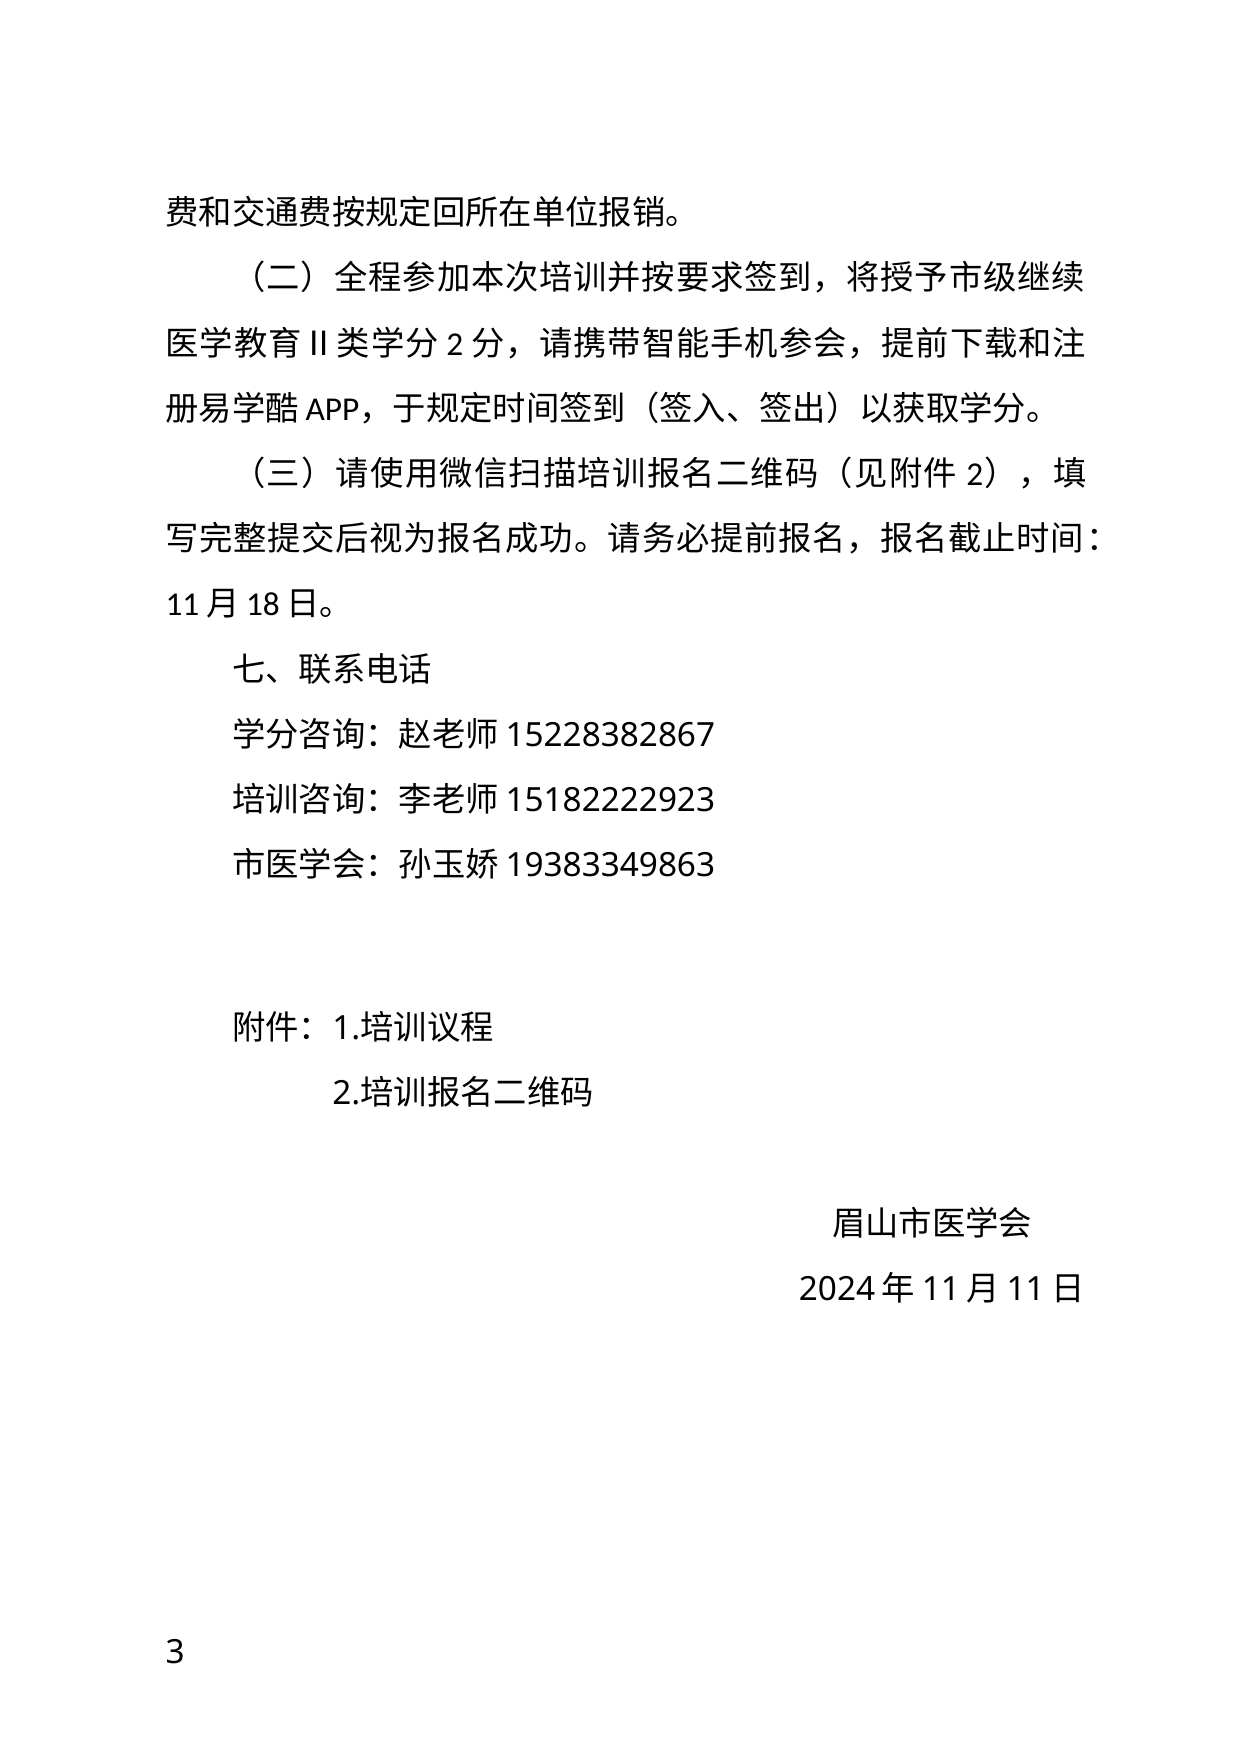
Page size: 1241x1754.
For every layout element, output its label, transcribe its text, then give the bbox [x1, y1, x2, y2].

text 附件：1.培训议程 [165, 992, 1087, 1058]
text 2024年11月11日 [165, 1253, 1087, 1318]
text （三）请使用微信扫描培训报名二维码（见附件2），填写完整提交后视为报名成功。请务必提前报名，报名截止时间：11月18日。 [165, 438, 1087, 634]
text 市医学会：孙玉娇19383349863 [165, 829, 1087, 895]
text 七、联系电话 [165, 634, 1087, 699]
text （二）全程参加本次培训并按要求签到，将授予市级继续医学教育Ⅱ类学分2分，请携带智能手机参会，提前下载和注册易学酷APP，于规定时间签到（签入、签出）以获取学分。 [165, 243, 1087, 438]
text 学分咨询：赵老师15228382867 [165, 699, 1087, 764]
text 培训咨询：李老师15182222923 [165, 764, 1087, 829]
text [165, 177, 1087, 243]
text 眉山市医学会 [165, 1188, 1087, 1253]
text 2.培训报名二维码 [165, 1058, 1087, 1123]
